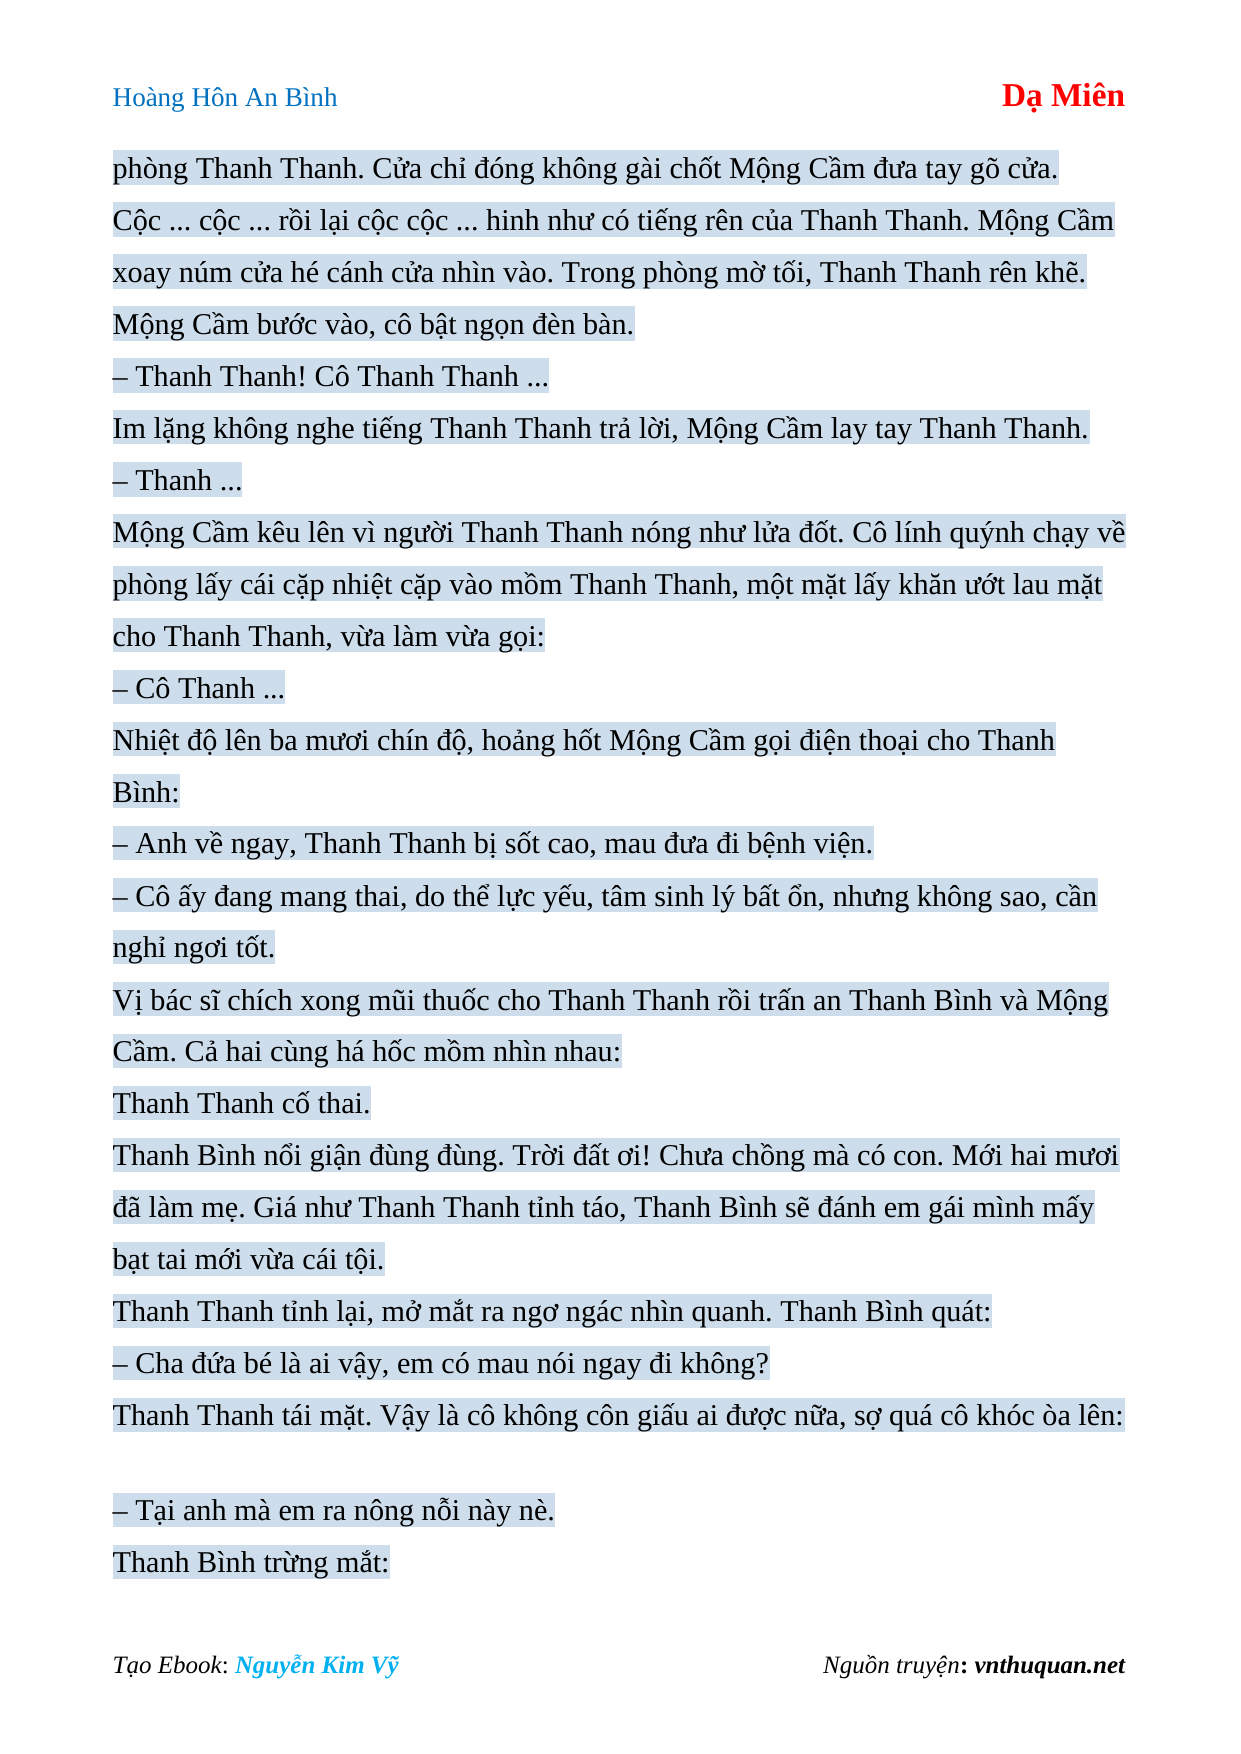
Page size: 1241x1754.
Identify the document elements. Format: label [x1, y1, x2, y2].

text [112, 150, 1128, 1579]
